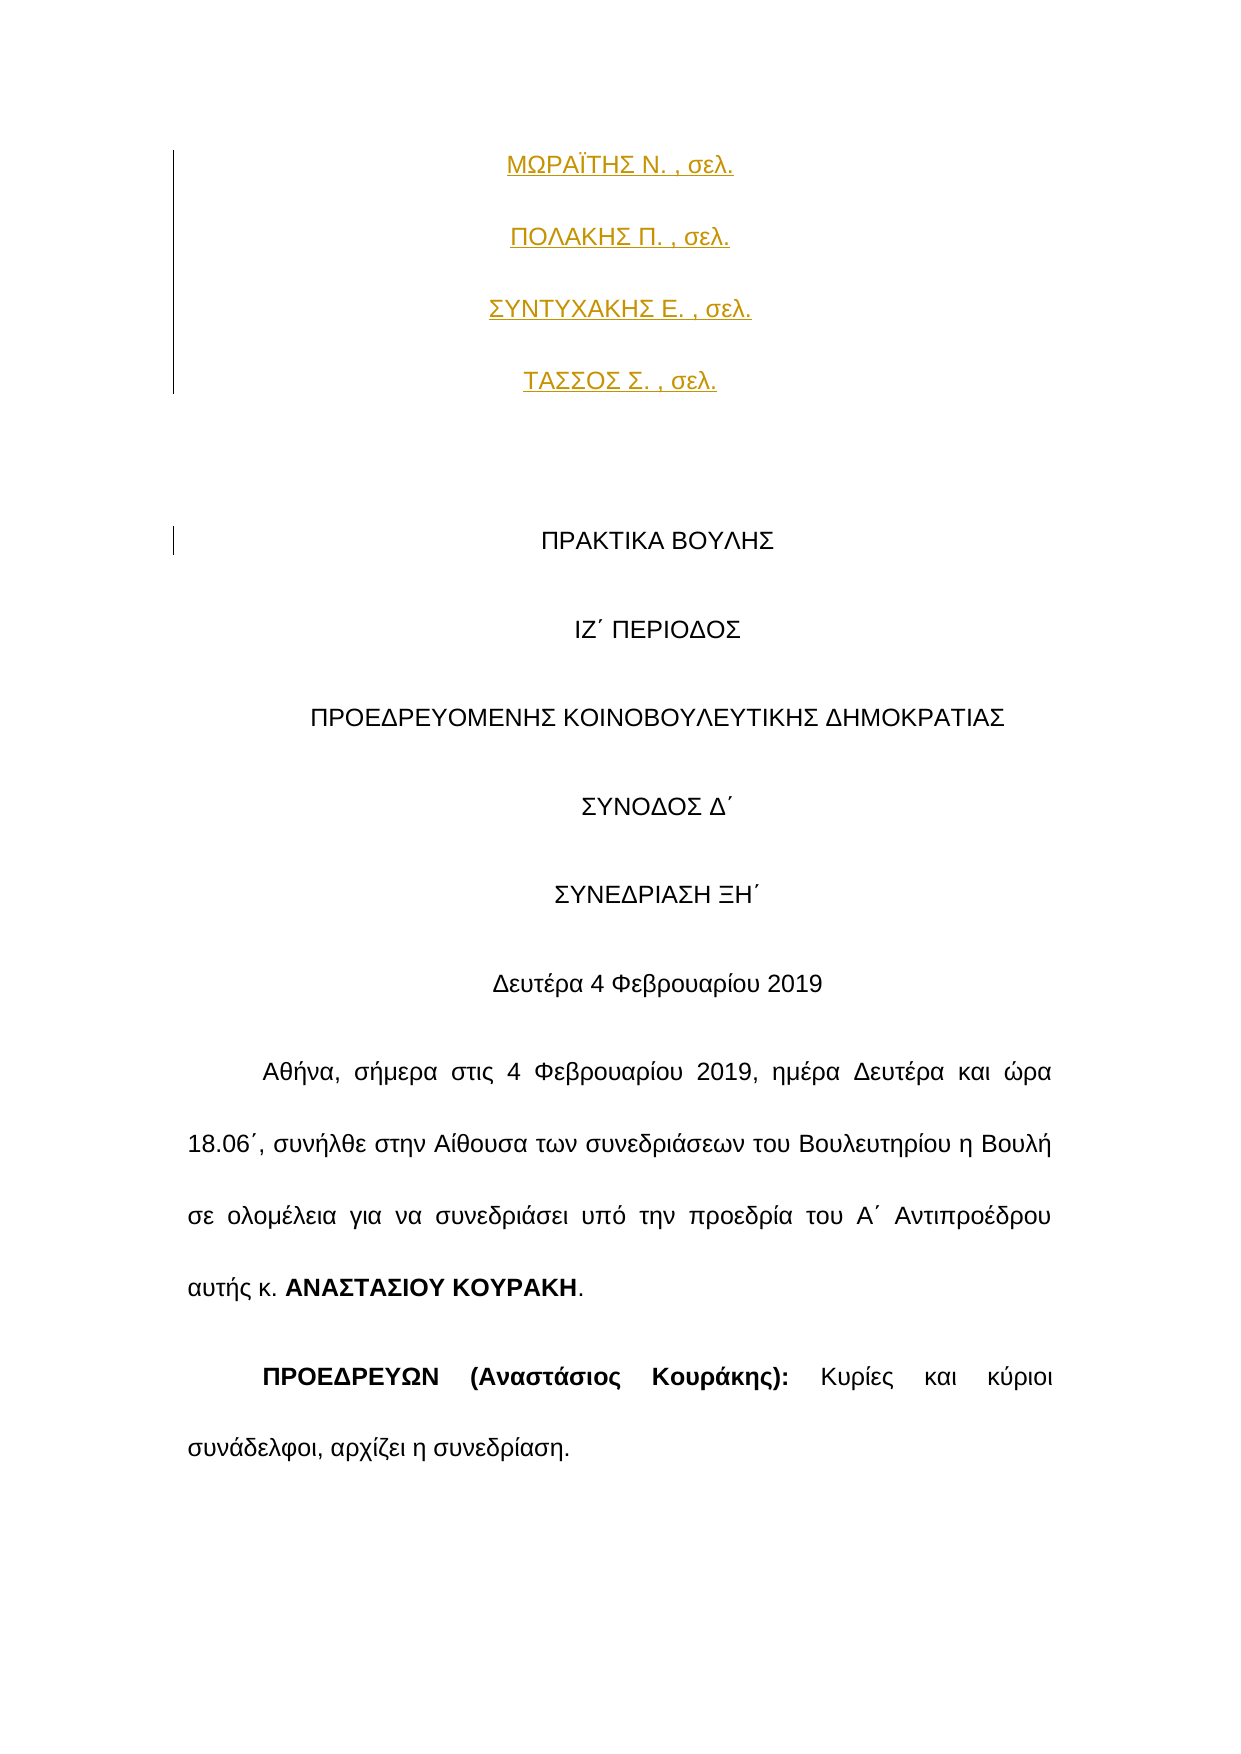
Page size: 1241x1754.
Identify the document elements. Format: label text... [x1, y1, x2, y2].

text ΠΡΟΕΔΡΕΥΟΜΕΝΗΣ ΚΟΙΝΟΒΟΥΛΕΥΤΙΚΗΣ ΔΗΜΟΚΡΑΤΙΑΣ [187, 703, 1053, 732]
text ΠΡΟΕΔΡΕΥΩΝ (Αναστάσιος Κουράκης): Κυρίες και κύριοι συνάδελφοι, αρχίζει η συνεδρίαση. [187, 1361, 1053, 1462]
text ΙΖ΄ ΠΕΡΙΟΔΟΣ [187, 614, 1053, 643]
text ΣΥΝΕΔΡΙΑΣΗ ΞΗ΄ [187, 880, 1053, 909]
text Δευτέρα 4 Φεβρουαρίου 2019 [187, 969, 1053, 997]
text ΠΡΑΚΤΙΚΑ ΒΟΥΛΗΣ [187, 526, 1053, 555]
text Αθήνα, σήμερα στις 4 Φεβρουαρίου 2019, ημέρα Δευτέρα και ώρα 18.06΄, συνήλθε στην Αίθουσα των συνεδριάσεων του Βουλευτηρίου η Βουλή σε ολομέλεια για να συνεδριάσει υπό την προεδρία του Α΄ Αντιπροέδρου αυτής κ. ΑΝΑΣΤΑΣΙΟΥ ΚΟΥΡΑΚΗ. [187, 1057, 1053, 1302]
text ΣΥΝΟΔΟΣ Δ΄ [187, 792, 1053, 820]
